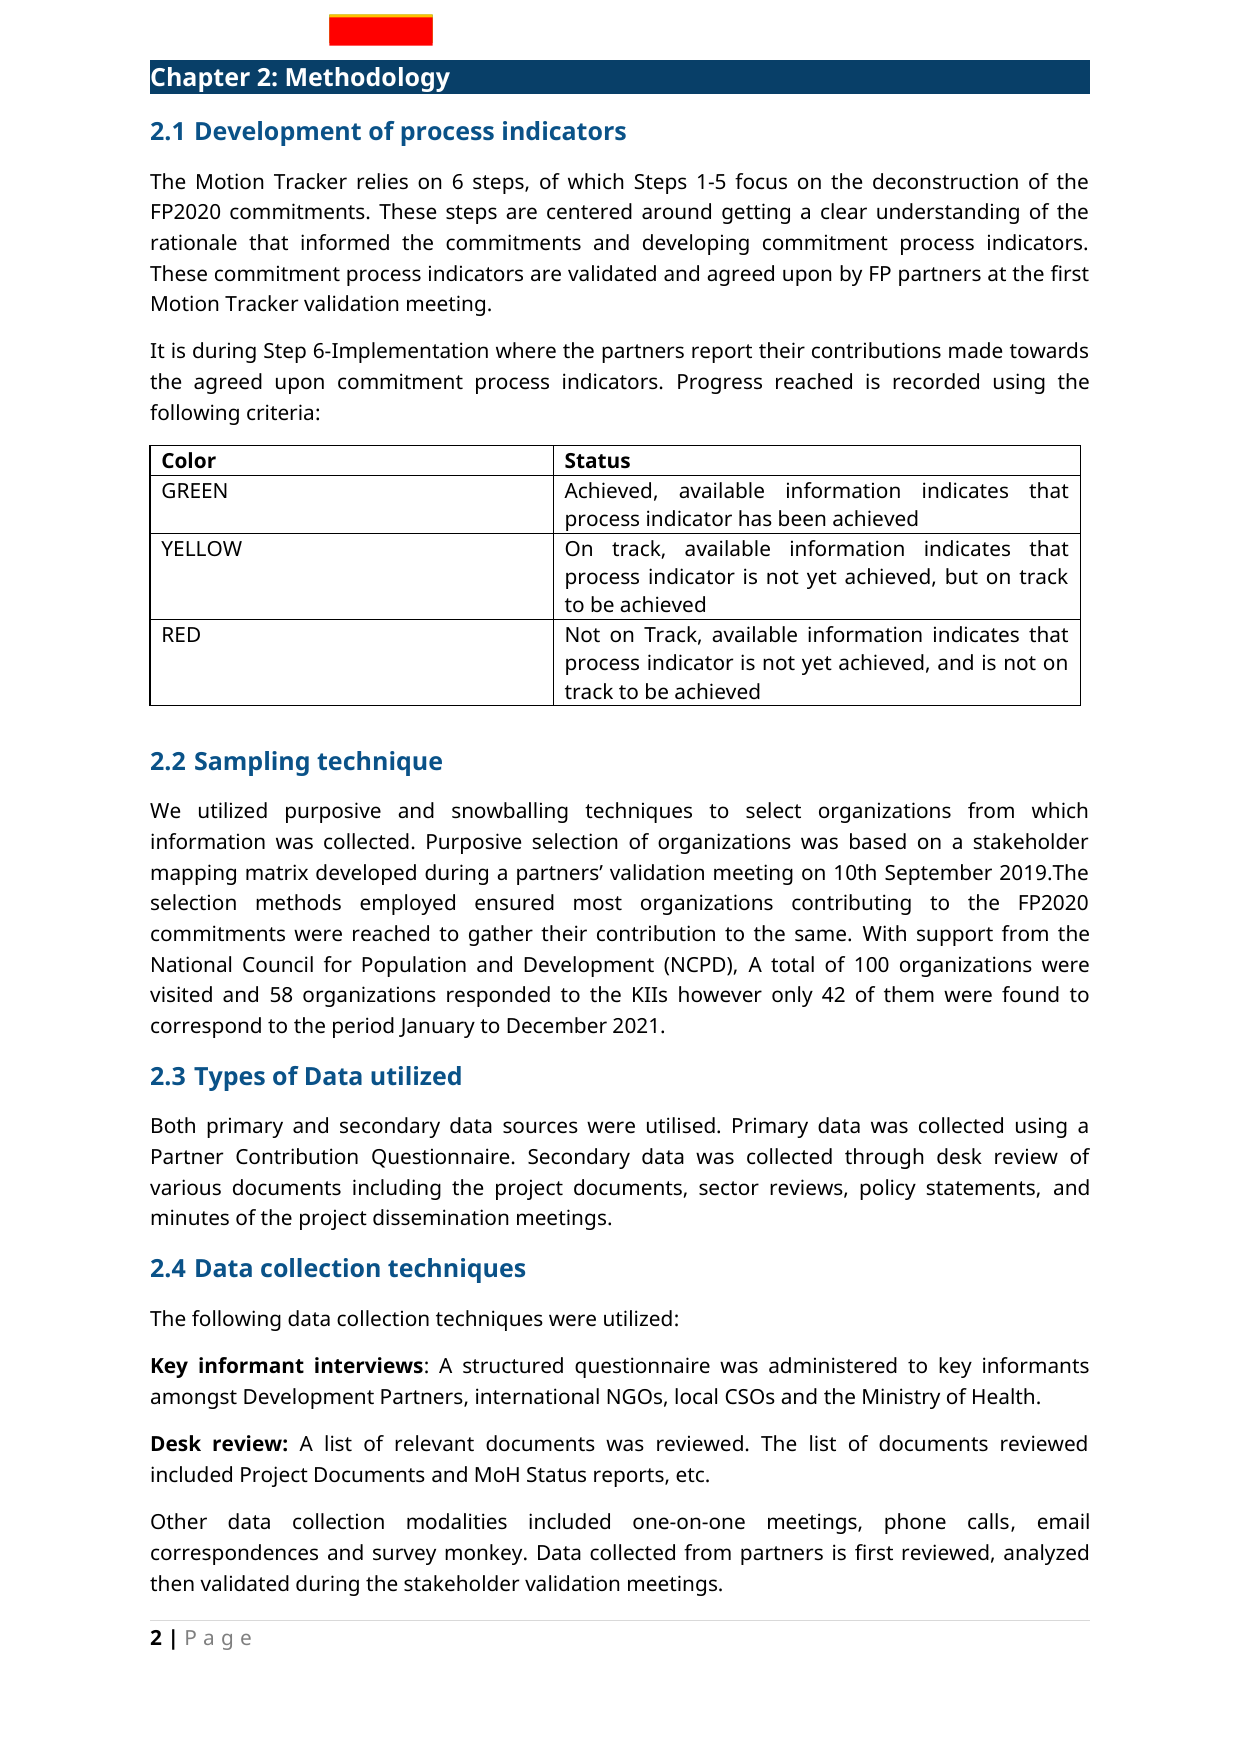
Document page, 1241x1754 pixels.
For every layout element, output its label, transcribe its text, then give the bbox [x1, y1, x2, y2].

table_cell On track, available information indicates that process indicator is not yet achieved, but on track to be achieved [554, 534, 1080, 619]
text We utilized purposive and snowballing techniques to select organizations from which information was collected. Purposive selection of organizations was based on a stakeholder mapping matrix developed during a partners’ validation meeting on 10th September 2019.The selection methods employed ensured most organizations contributing to the FP2020 commitments were reached to gather their contribution to the same. With support from the National Council for Population and Development (NCPD), A total of 100 organizations were visited and 58 organizations responded to the KIIs however only 42 of them were found to correspond to the period January to December 2021. [150, 797, 1090, 1039]
list Sampling technique [150, 743, 1090, 777]
table_cell RED [151, 620, 553, 705]
text Other data collection modalities included one-on-one meetings, phone calls, email correspondences and survey monkey. Data collected from partners is first reviewed, analyzed then validated during the stakeholder validation meetings. [150, 1507, 1090, 1597]
text Both primary and secondary data sources were utilised. Primary data was collected using a Partner Contribution Questionnaire. Secondary data was collected through desk review of various documents including the project documents, sector reviews, policy statements, and minutes of the project dissemination meetings. [150, 1112, 1090, 1232]
text The following data collection techniques were utilized: [150, 1304, 1090, 1333]
table_header Status [554, 446, 1080, 475]
table_cell YELLOW [151, 534, 553, 619]
text Desk review: A list of relevant documents was reviewed. The list of documents reviewed included Project Documents and MoH Status reports, etc. [150, 1429, 1090, 1488]
table_cell Not on Track, available information indicates that process indicator is not yet achieved, and is not on track to be achieved [554, 620, 1080, 705]
text The Motion Tracker relies on 6 steps, of which Steps 1-5 focus on the deconstruction of the FP2020 commitments. These steps are centered around getting a clear understanding of the rationale that informed the commitments and developing commitment process indicators. These commitment process indicators are validated and agreed upon by FP partners at the first Motion Tracker validation meeting. [150, 167, 1090, 318]
list Development of process indicators [150, 113, 1090, 147]
list Data collection techniques [150, 1251, 1090, 1285]
table_cell GREEN [151, 476, 553, 533]
text It is during Step 6-Implementation where the partners report their contributions made towards the agreed upon commitment process indicators. Progress reached is recorded using the following criteria: [150, 337, 1090, 426]
table_header Color [151, 446, 553, 475]
table_cell Achieved, available information indicates that process indicator has been achieved [554, 476, 1080, 533]
text Key informant interviews: A structured questionnaire was administered to key informants amongst Development Partners, international NGOs, local CSOs and the Ministry of Health. [150, 1352, 1090, 1411]
list Types of Data utilized [150, 1058, 1090, 1092]
text Chapter 2: Methodology [150, 60, 1090, 94]
